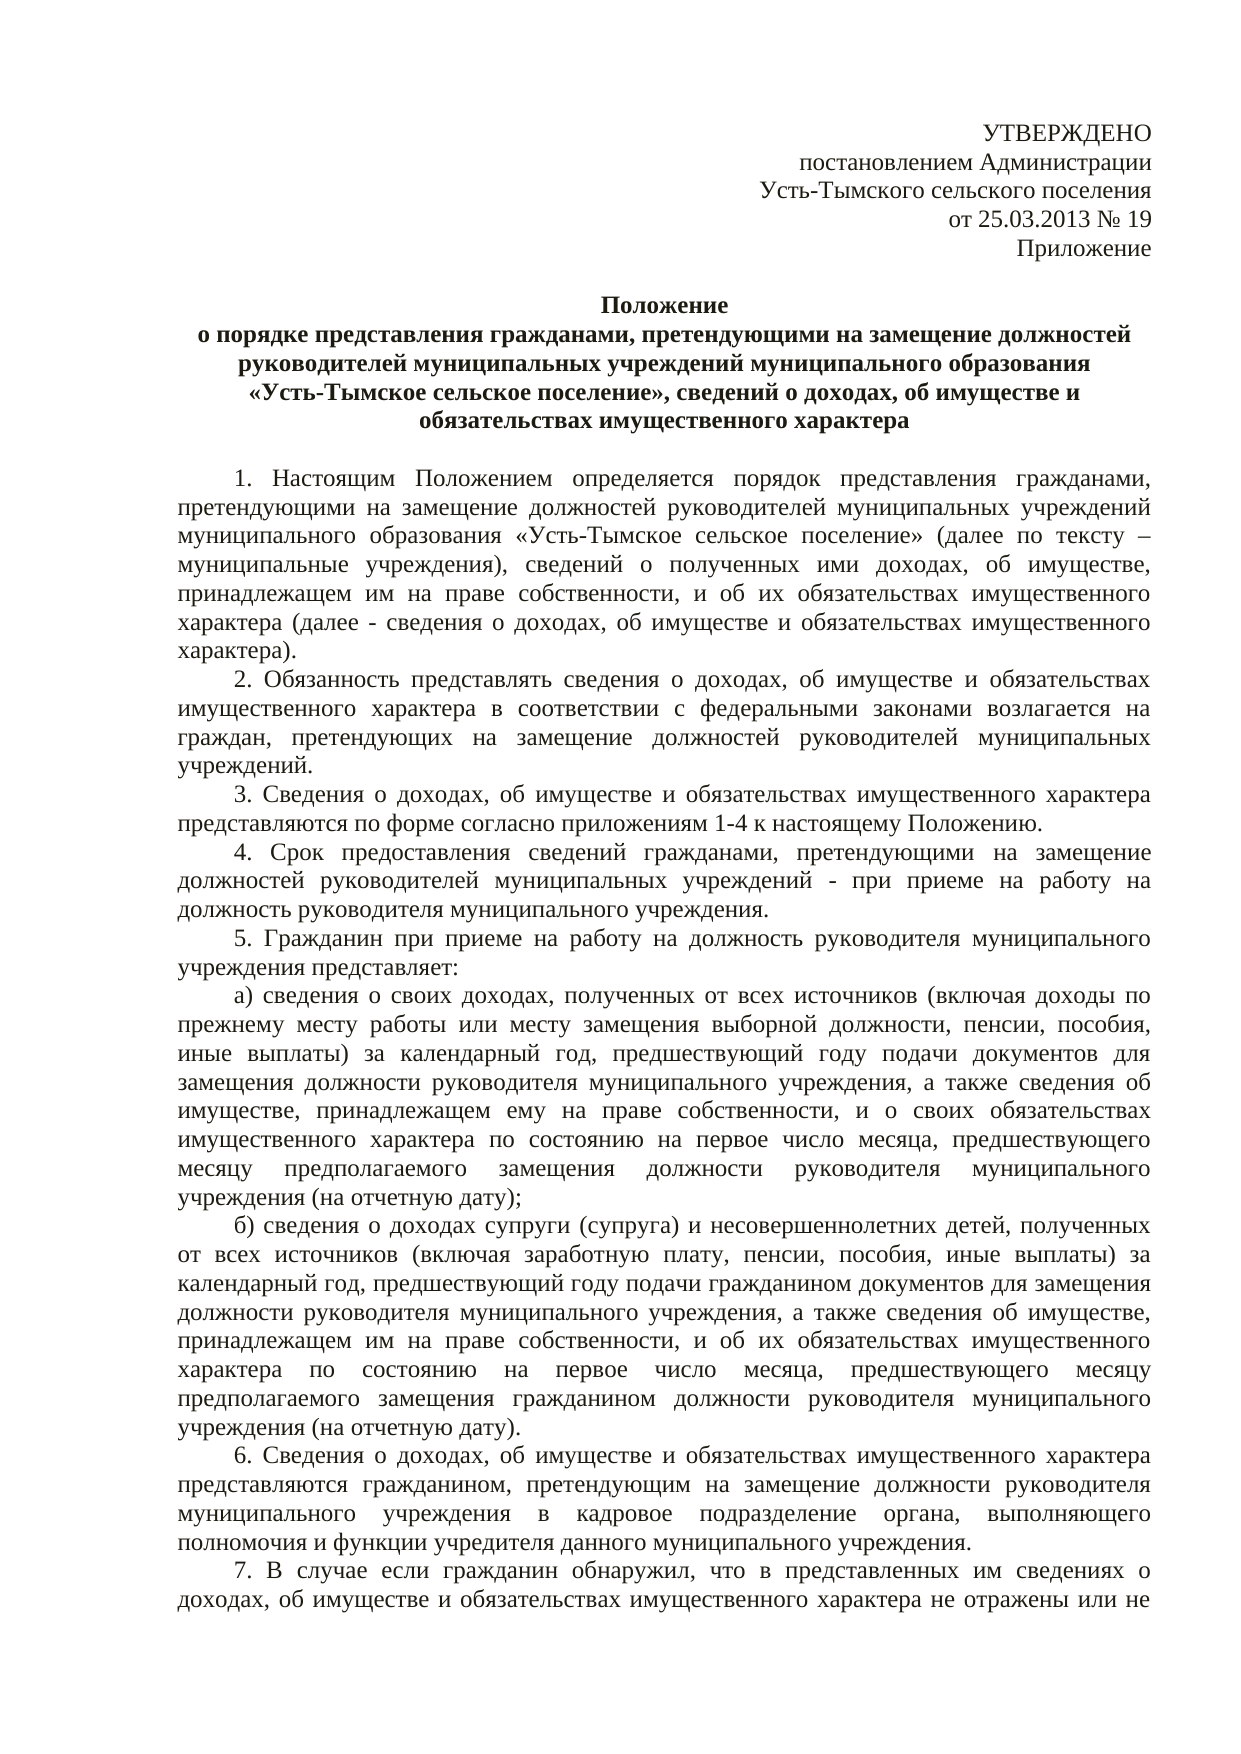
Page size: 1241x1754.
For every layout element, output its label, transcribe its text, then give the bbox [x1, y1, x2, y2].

text 3. Сведения о доходах, об имуществе и обязательствах имущественного характера представляются по форме согласно приложениям 1-4 к настоящему Положению. [177, 779, 1152, 837]
text 6. Сведения о доходах, об имуществе и обязательствах имущественного характера представляются гражданином, претендующим на замещение должности руководителя муниципального учреждения в кадровое подразделение органа, выполняющего полномочия и функции учредителя данного муниципального учреждения. [177, 1441, 1152, 1556]
text 1. Настоящим Положением определяется порядок представления гражданами, претендующими на замещение должностей руководителей муниципальных учреждений муниципального образования «Усть-Тымское сельское поселение» (далее по тексту – муниципальные учреждения), сведений о полученных ими доходах, об имуществе, принадлежащем им на праве собственности, и об их обязательствах имущественного характера (далее - сведения о доходах, об имуществе и обязательствах имущественного характера). [177, 463, 1152, 664]
text Усть-Тымского сельского поселения [738, 176, 1152, 204]
text 4. Срок предоставления сведений гражданами, претендующими на замещение должностей руководителей муниципальных учреждений - при приеме на работу на должность руководителя муниципального учреждения. [177, 837, 1152, 923]
text «Усть-Тымское сельское поселение», сведений о доходах, об имуществе и обязательствах имущественного характера [177, 377, 1152, 434]
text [177, 1556, 1152, 1613]
text Приложение [177, 233, 1152, 262]
text постановлением Администрации [738, 147, 1152, 176]
text б) сведения о доходах супруги (супруга) и несовершеннолетних детей, полученных от всех источников (включая заработную плату, пенсии, пособия, иные выплаты) за календарный год, предшествующий году подачи гражданином документов для замещения должности руководителя муниципального учреждения, а также сведения об имуществе, принадлежащем им на праве собственности, и об их обязательствах имущественного характера по состоянию на первое число месяца, предшествующего месяцу предполагаемого замещения гражданином должности руководителя муниципального учреждения (на отчетную дату). [177, 1211, 1152, 1441]
text а) сведения о своих доходах, полученных от всех источников (включая доходы по прежнему месту работы или месту замещения выборной должности, пенсии, пособия, иные выплаты) за календарный год, предшествующий году подачи документов для замещения должности руководителя муниципального учреждения, а также сведения об имуществе, принадлежащем ему на праве собственности, и о своих обязательствах имущественного характера по состоянию на первое число месяца, предшествующего месяцу предполагаемого замещения должности руководителя муниципального учреждения (на отчетную дату); [177, 981, 1152, 1211]
text 2. Обязанность представлять сведения о доходах, об имуществе и обязательствах имущественного характера в соответствии с федеральными законами возлагается на граждан, претендующих на замещение должностей руководителей муниципальных учреждений. [177, 664, 1152, 779]
text от 25.03.2013 № 19 [738, 204, 1152, 233]
text о порядке представления гражданами, претендующими на замещение должностей руководителей муниципальных учреждений муниципального образования [177, 319, 1152, 377]
text 5. Гражданин при приеме на работу на должность руководителя муниципального учреждения представляет: [177, 923, 1152, 981]
text Положение [177, 291, 1152, 319]
text УТВЕРЖДЕНО [177, 118, 1152, 147]
